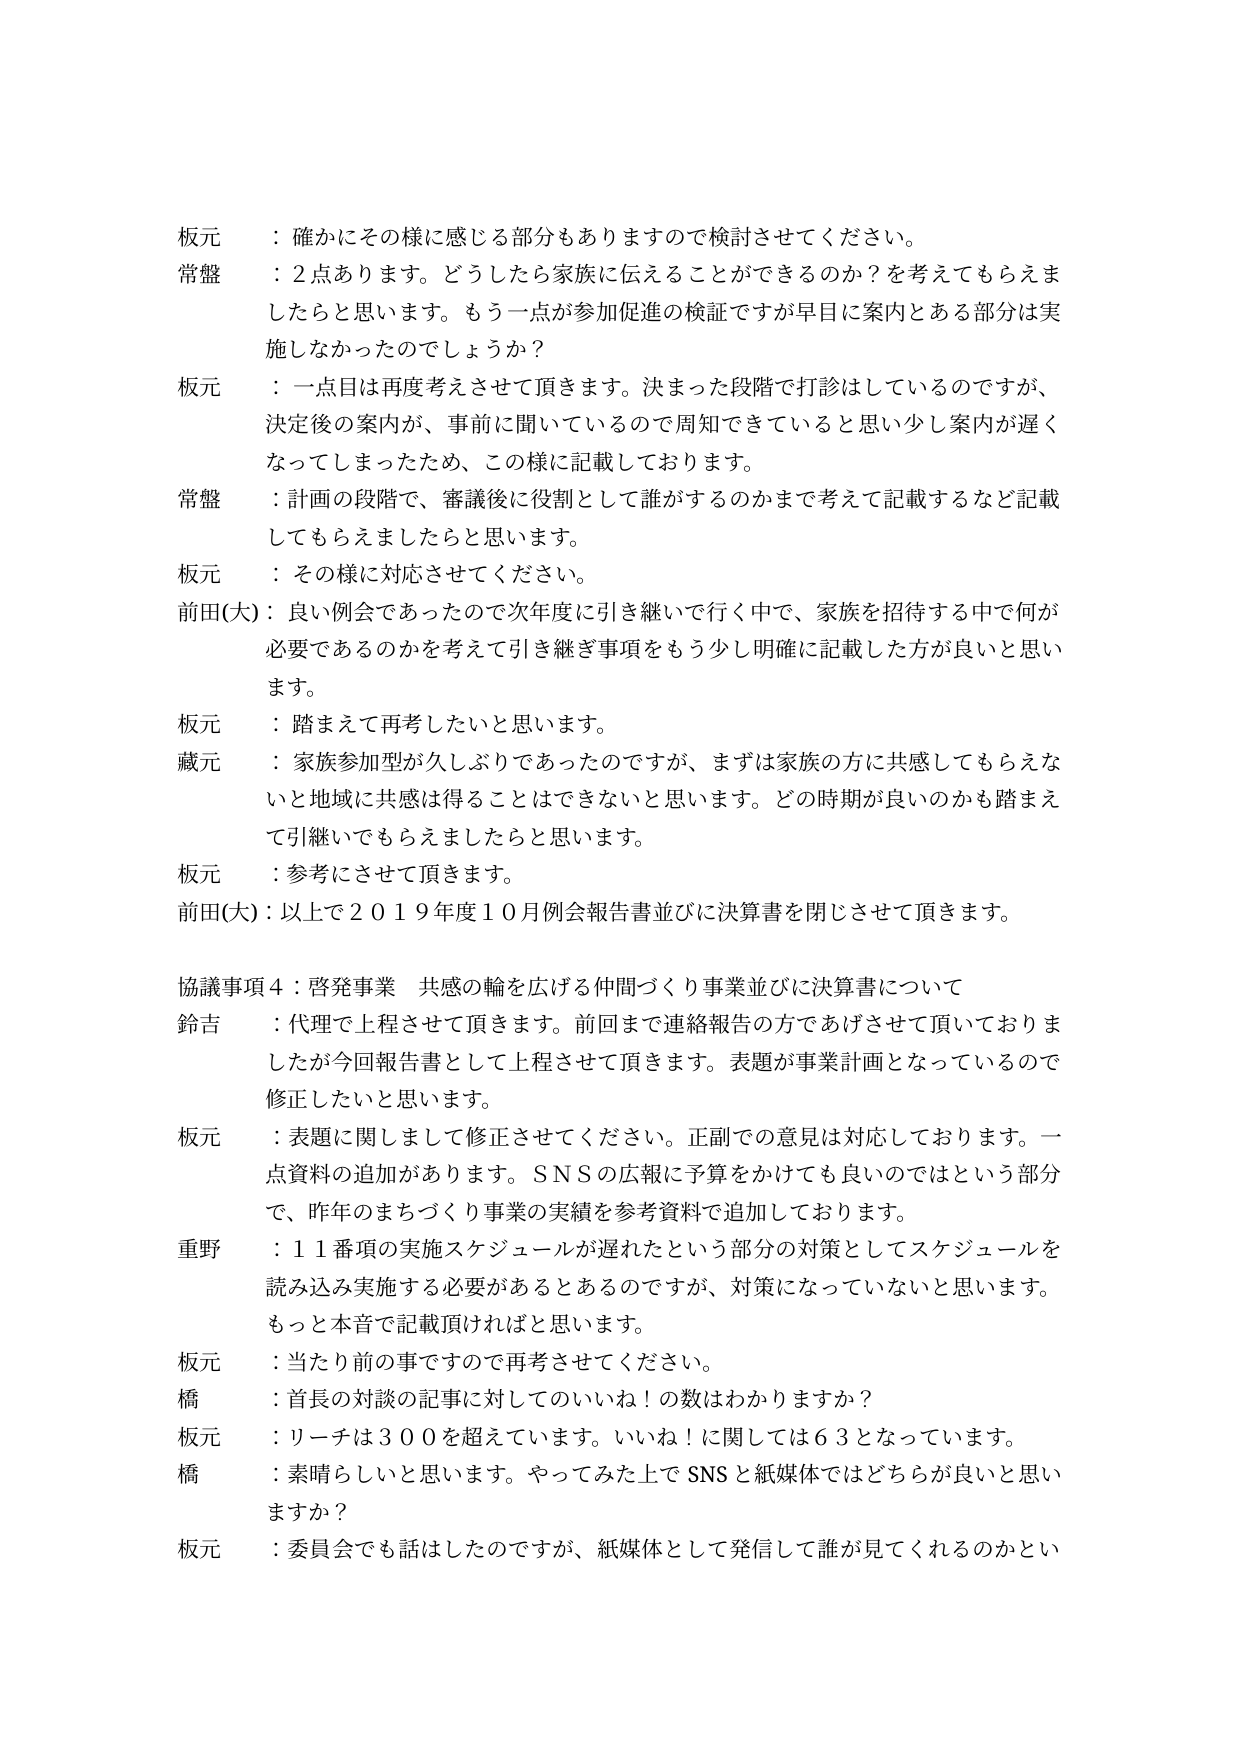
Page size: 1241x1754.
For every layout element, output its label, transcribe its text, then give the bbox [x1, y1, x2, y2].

text 前田(大)： 良い例会であったので次年度に引き継いで行く中で、家族を招待する中で何が必要であるのかを考えて引き継ぎ事項をもう少し明確に記載した方が良いと思います。 [177, 592, 1063, 704]
text 板元 ： 一点目は再度考えさせて頂きます。決まった段階で打診はしているのですが、決定後の案内が、事前に聞いているので周知できていると思い少し案内が遅くなってしまったため、この様に記載しております。 [177, 367, 1063, 479]
text 板元 ：参考にさせて頂きます。 [177, 854, 1063, 892]
text 藏元 ： 家族参加型が久しぶりであったのですが、まずは家族の方に共感してもらえないと地域に共感は得ることはできないと思います。どの時期が良いのかも踏まえて引継いでもらえましたらと思います。 [177, 742, 1063, 854]
text 重野 ：１１番項の実施スケジュールが遅れたという部分の対策としてスケジュールを読み込み実施する必要があるとあるのですが、対策になっていないと思います。もっと本音で記載頂ければと思います。 [177, 1229, 1063, 1342]
text 橋 ：首長の対談の記事に対してのいいね！の数はわかりますか？ [177, 1379, 1063, 1417]
text 前田(大)：以上で２０１９年度１０月例会報告書並びに決算書を閉じさせて頂きます。 [177, 892, 1063, 929]
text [177, 1529, 1063, 1567]
text 板元 ：当たり前の事ですので再考させてください。 [177, 1342, 1063, 1379]
text 協議事項４：啓発事業 共感の輪を広げる仲間づくり事業並びに決算書について [177, 967, 1063, 1004]
text 板元 ： その様に対応させてください。 [177, 554, 1063, 592]
text 板元 ：リーチは３００を超えています。いいね！に関しては６３となっています。 [177, 1417, 1063, 1454]
text 橋 ：素晴らしいと思います。やってみた上でSNSと紙媒体ではどちらが良いと思いますか？ [177, 1454, 1063, 1529]
text 板元 ：表題に関しまして修正させてください。正副での意見は対応しております。一点資料の追加があります。ＳＮＳの広報に予算をかけても良いのではという部分で、昨年のまちづくり事業の実績を参考資料で追加しております。 [177, 1117, 1063, 1229]
text 鈴吉 ：代理で上程させて頂きます。前回まで連絡報告の方であげさせて頂いておりましたが今回報告書として上程させて頂きます。表題が事業計画となっているので修正したいと思います。 [177, 1004, 1063, 1117]
text 板元 ： 確かにその様に感じる部分もありますので検討させてください。 [177, 217, 1063, 254]
text 常盤 ：２点あります。どうしたら家族に伝えることができるのか？を考えてもらえましたらと思います。もう一点が参加促進の検証ですが早目に案内とある部分は実施しなかったのでしょうか？ [177, 254, 1063, 367]
text 板元 ： 踏まえて再考したいと思います。 [177, 704, 1063, 742]
text 常盤 ：計画の段階で、審議後に役割として誰がするのかまで考えて記載するなど記載してもらえましたらと思います。 [177, 479, 1063, 554]
